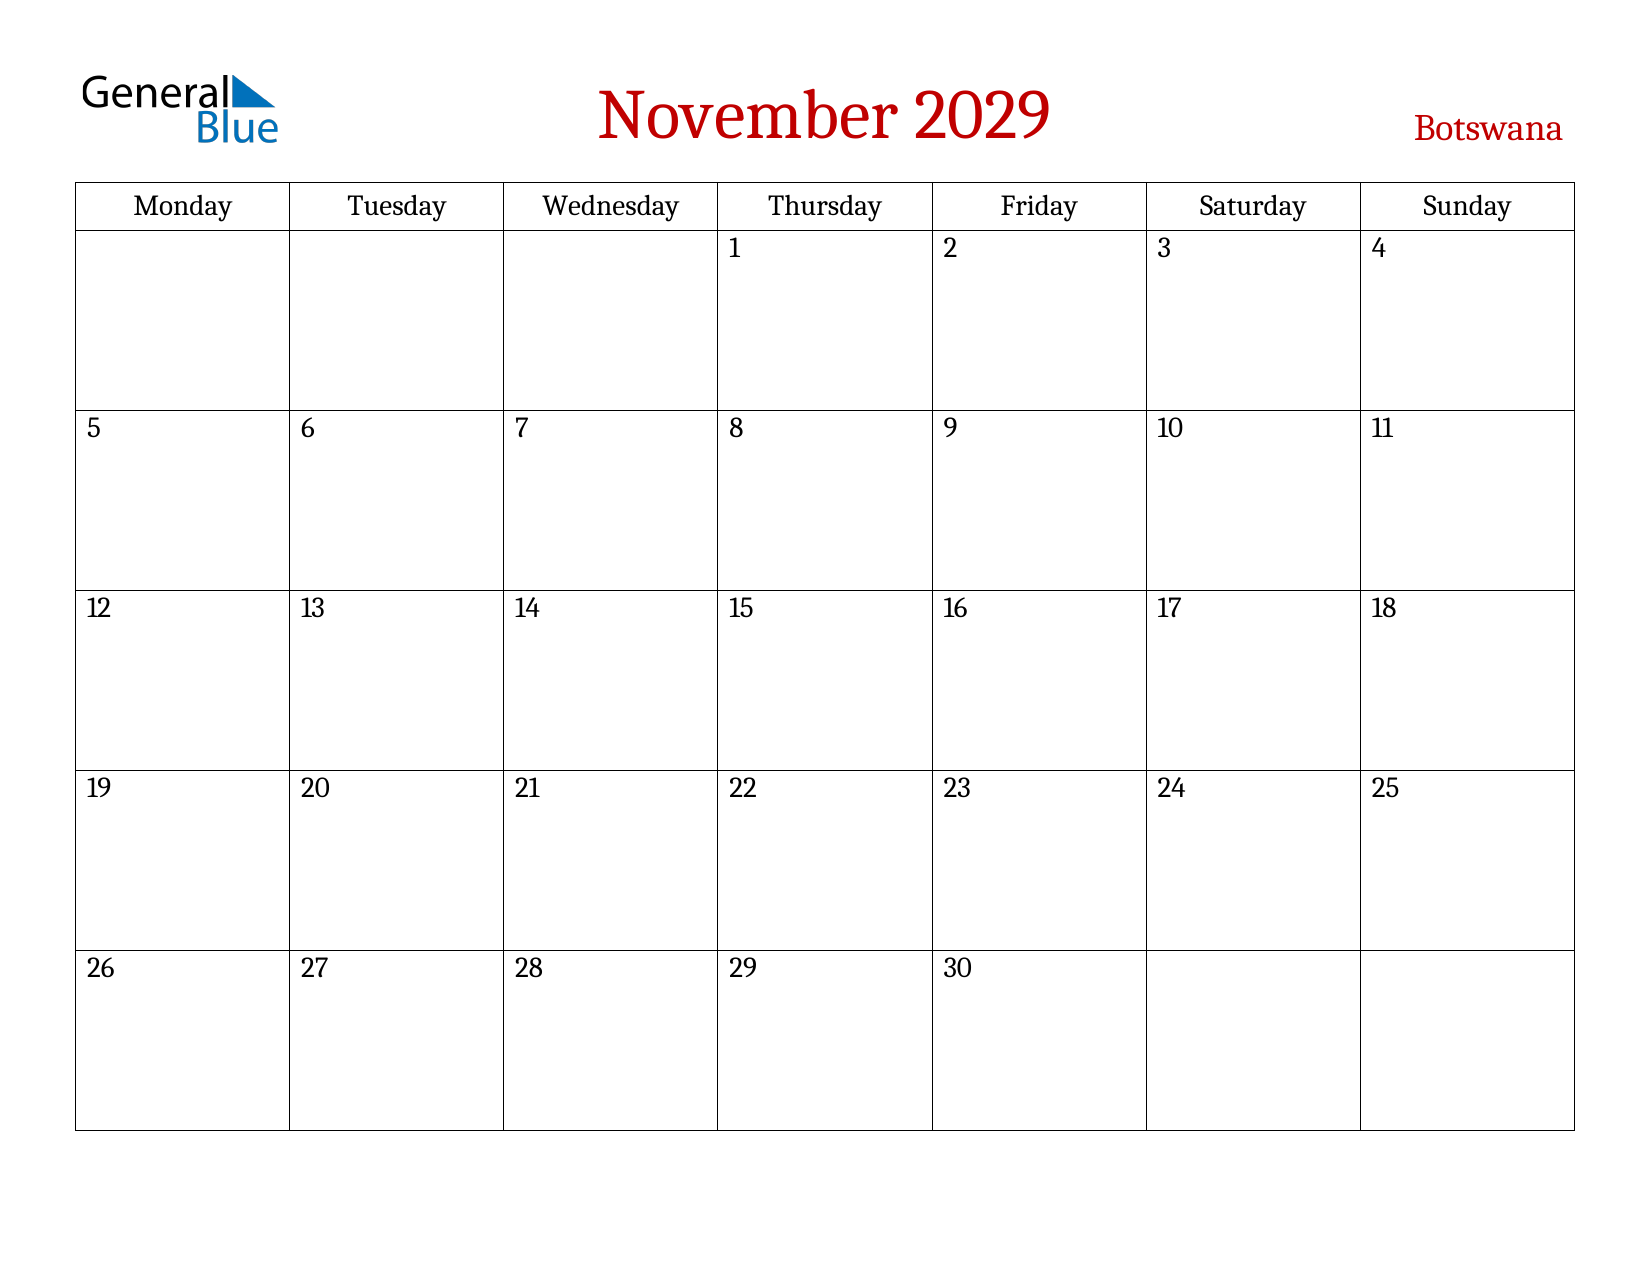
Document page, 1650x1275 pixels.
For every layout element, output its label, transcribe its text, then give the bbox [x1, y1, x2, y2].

table_cell 19 [76, 771, 289, 805]
table_cell 23 [933, 771, 1146, 805]
table_cell 13 [290, 591, 503, 625]
table_cell 29 [718, 951, 932, 985]
table_cell 25 [1361, 771, 1574, 805]
table_cell 12 [76, 591, 289, 625]
table_header [76, 75, 503, 182]
table_cell 17 [1147, 591, 1360, 625]
table_cell [290, 231, 503, 264]
table_cell [933, 265, 1146, 410]
table_cell 4 [1361, 231, 1574, 264]
table_cell [76, 445, 289, 590]
table_cell [76, 265, 289, 410]
table_cell [504, 445, 717, 590]
table_cell [504, 625, 717, 770]
table_cell Monday [76, 183, 289, 230]
table_cell 18 [1361, 591, 1574, 625]
table_header November 2029 [504, 75, 1146, 182]
table_cell [1361, 265, 1574, 410]
table_cell [76, 231, 289, 264]
table_cell [290, 625, 503, 770]
table_cell [718, 445, 932, 590]
table_cell [933, 805, 1146, 950]
table_cell 30 [933, 951, 1146, 985]
table_cell Sunday [1361, 183, 1574, 230]
table_cell [718, 265, 932, 410]
table_cell [76, 805, 289, 950]
table_cell [76, 985, 289, 1130]
table_cell [933, 985, 1146, 1130]
table_cell [718, 985, 932, 1130]
table_cell 28 [504, 951, 717, 985]
table_cell [290, 805, 503, 950]
table_cell 24 [1147, 771, 1360, 805]
table_cell 11 [1361, 411, 1574, 444]
table_cell [718, 805, 932, 950]
table_cell 14 [504, 591, 717, 625]
table_cell [1147, 265, 1360, 410]
table_cell Tuesday [290, 183, 503, 230]
table_cell [933, 625, 1146, 770]
table_cell [504, 805, 717, 950]
table_cell [504, 231, 717, 264]
table_cell 20 [290, 771, 503, 805]
table_cell 22 [718, 771, 932, 805]
table_cell [1147, 951, 1360, 985]
table_cell [1361, 445, 1574, 590]
table_cell [290, 445, 503, 590]
table_cell [1147, 445, 1360, 590]
table_cell 6 [290, 411, 503, 444]
table_cell 15 [718, 591, 932, 625]
table_cell 2 [933, 231, 1146, 264]
table_cell 21 [504, 771, 717, 805]
table_cell Thursday [718, 183, 932, 230]
table_cell 27 [290, 951, 503, 985]
table_cell 1 [718, 231, 932, 264]
table_cell [1361, 951, 1574, 985]
table_cell [1147, 805, 1360, 950]
table_cell [290, 265, 503, 410]
table_cell 10 [1147, 411, 1360, 444]
table_cell Saturday [1147, 183, 1360, 230]
table_cell [76, 625, 289, 770]
table_cell 9 [933, 411, 1146, 444]
table_cell [504, 985, 717, 1130]
table_cell [1361, 805, 1574, 950]
table_cell [504, 265, 717, 410]
table_cell 8 [718, 411, 932, 444]
table_cell 7 [504, 411, 717, 444]
table_cell [1147, 625, 1360, 770]
table_cell Friday [933, 183, 1146, 230]
table_cell Wednesday [504, 183, 717, 230]
table_header Botswana [1146, 75, 1574, 182]
table_cell 16 [933, 591, 1146, 625]
table_cell [1361, 985, 1574, 1130]
picture [82, 75, 278, 143]
table_cell [1361, 625, 1574, 770]
table_cell [1147, 985, 1360, 1130]
table_cell 26 [76, 951, 289, 985]
table_cell [718, 625, 932, 770]
table_cell [933, 445, 1146, 590]
table_cell [290, 985, 503, 1130]
table_cell 5 [76, 411, 289, 444]
table_cell 3 [1147, 231, 1360, 264]
